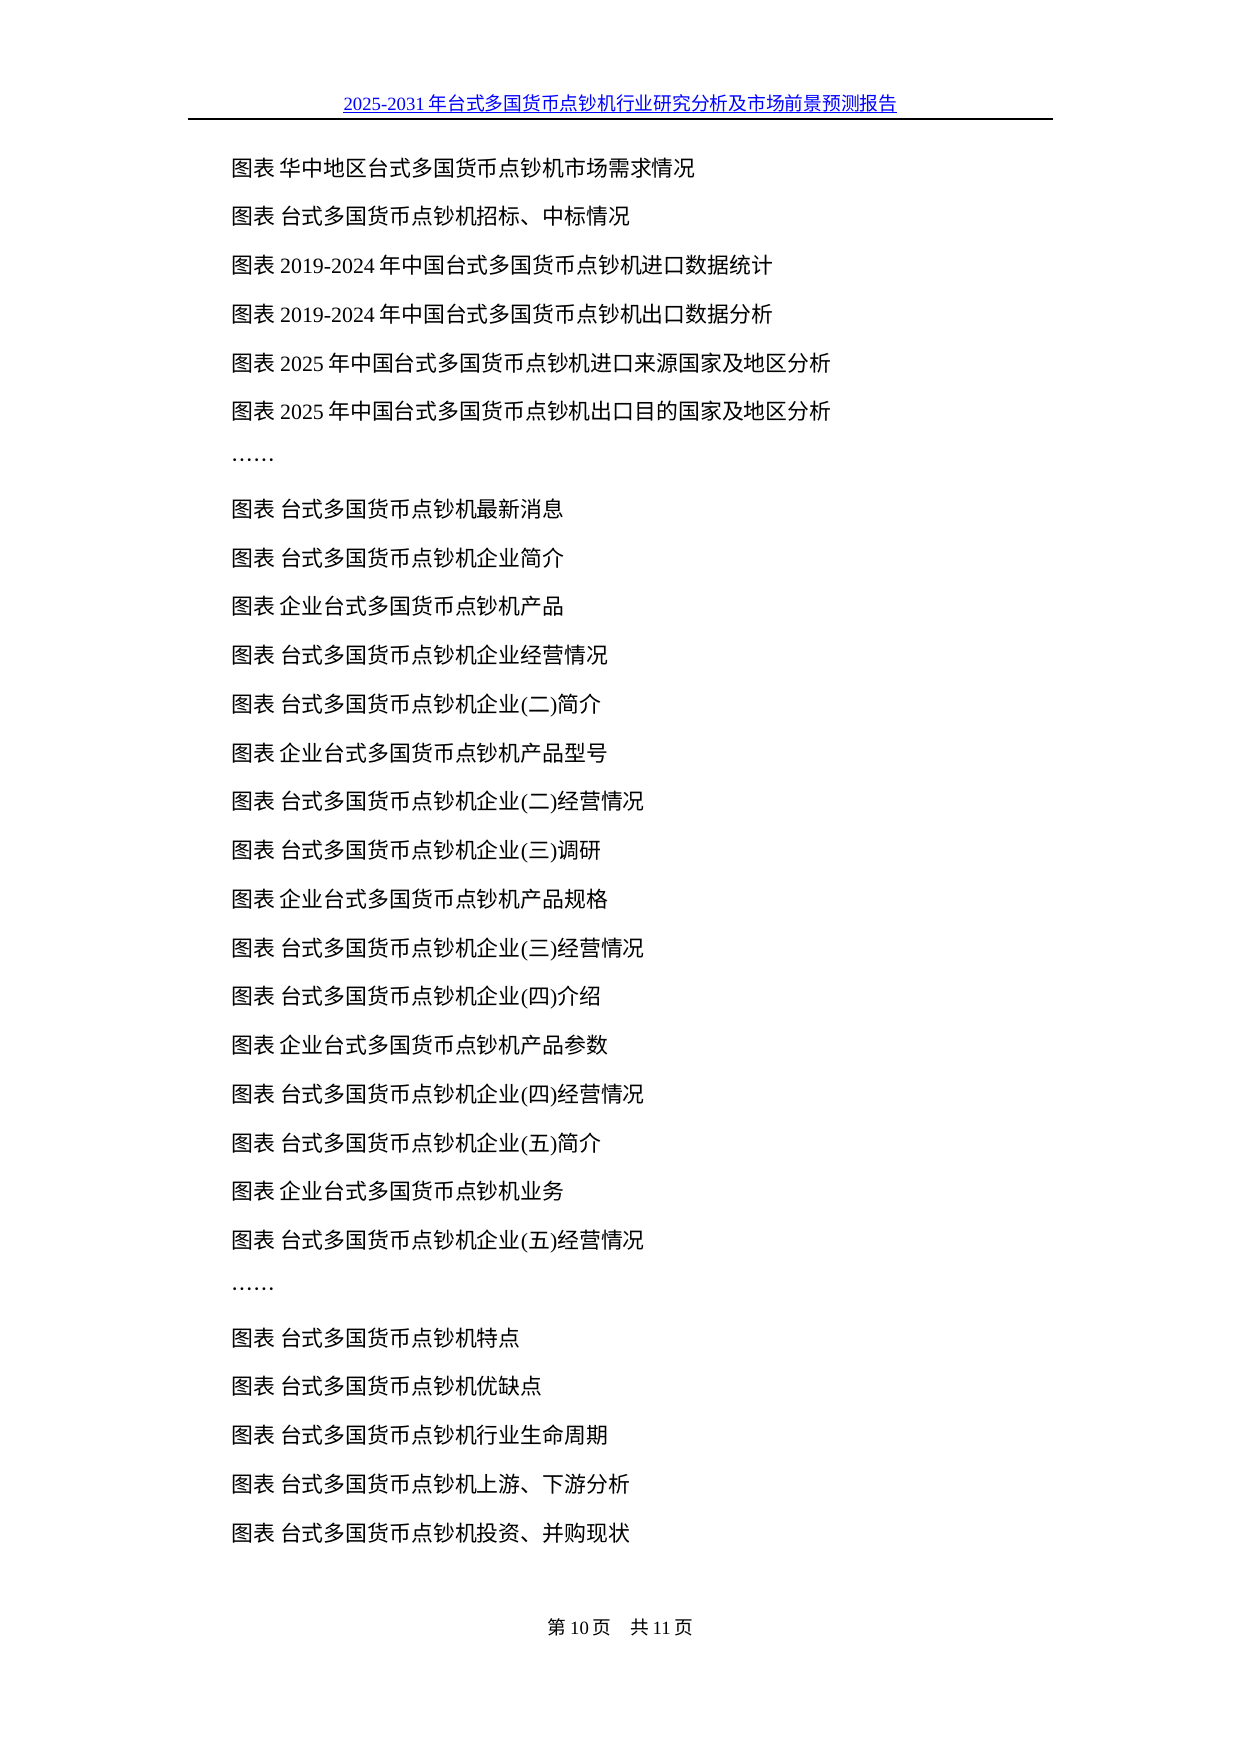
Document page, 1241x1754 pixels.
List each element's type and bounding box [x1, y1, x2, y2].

text [187, 150, 1053, 1548]
